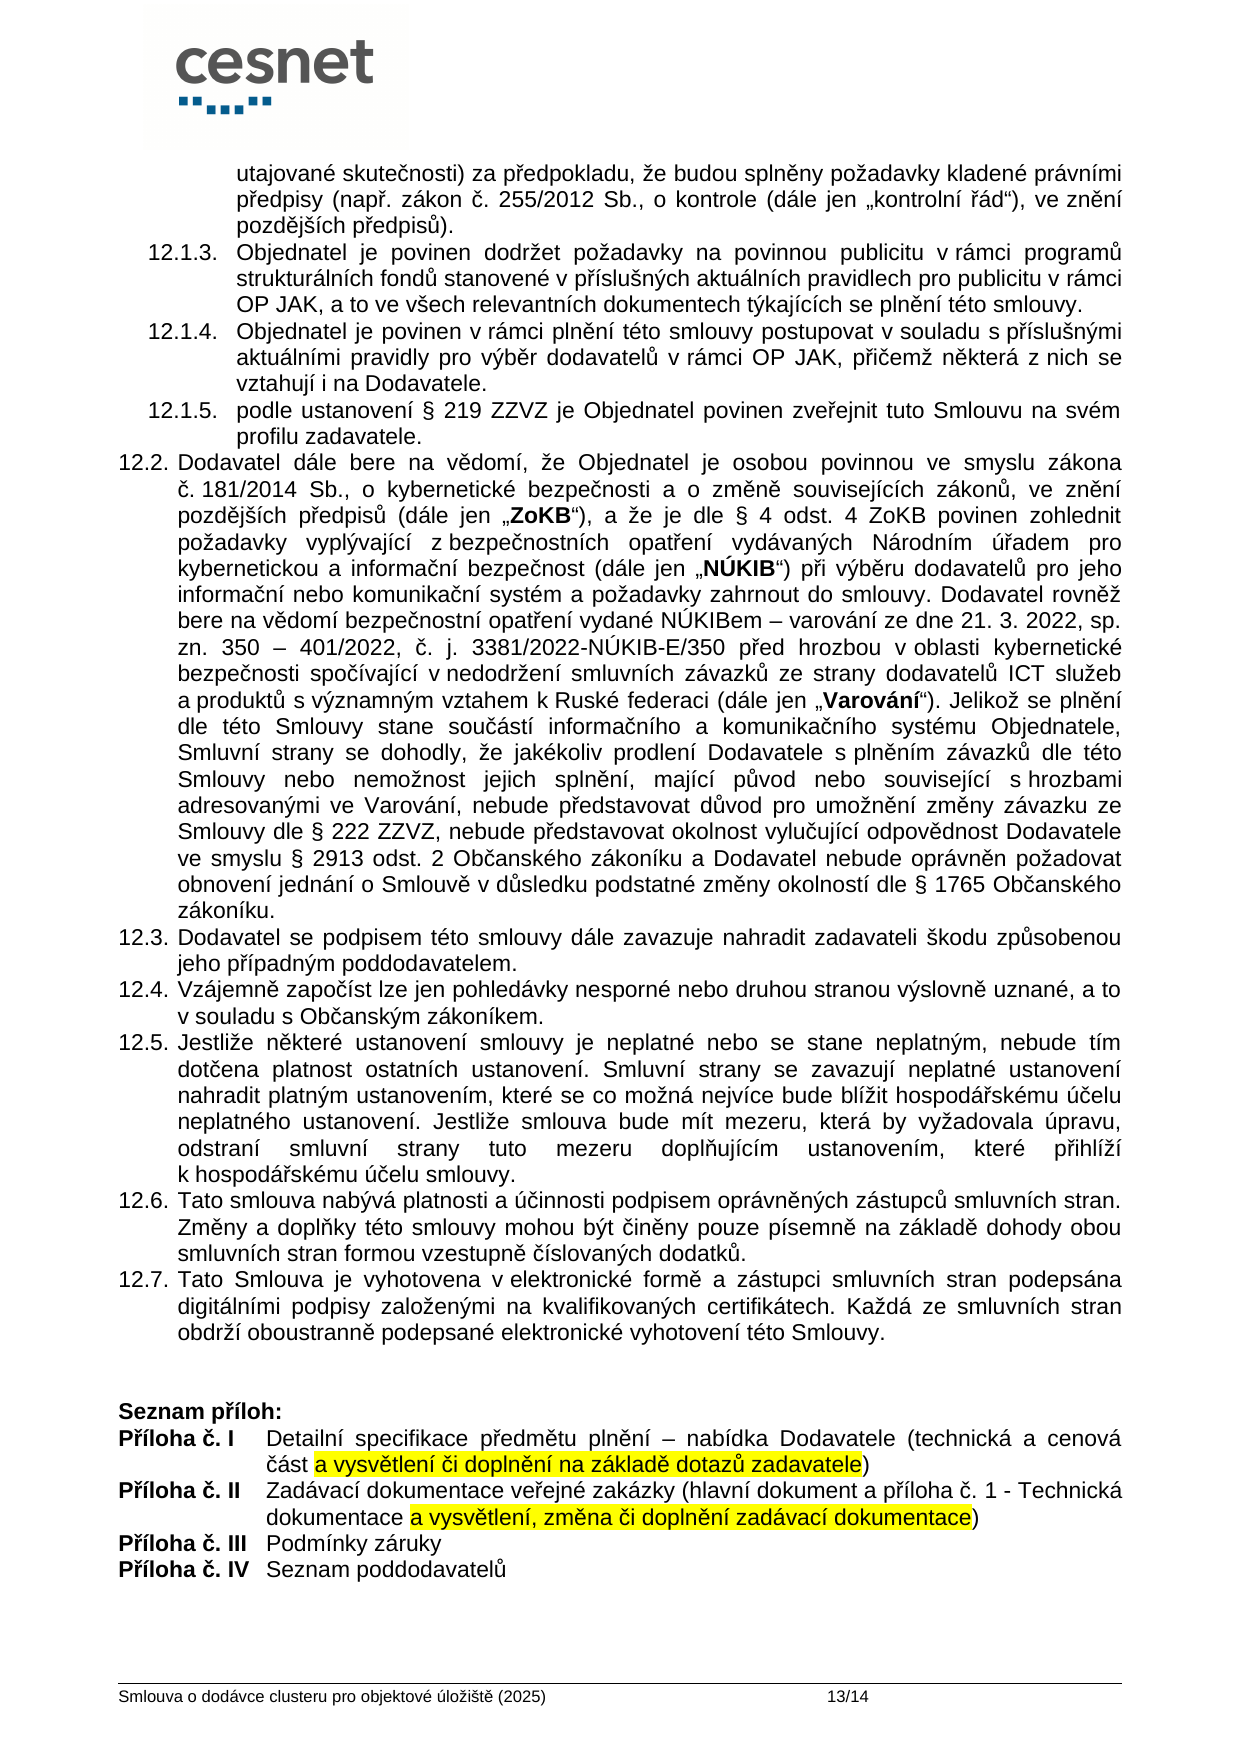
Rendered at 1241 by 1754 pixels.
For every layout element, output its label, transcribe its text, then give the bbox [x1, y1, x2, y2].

text Příloha č. II Zadávací dokumentace veřejné zakázky (hlavní dokument a příloha č. 1 - Technická dokumentace a vysvětlení, změna či doplnění zadávací dokumentace) [118, 1477, 1122, 1530]
list Objednatel je povinen dodržet požadavky na povinnou publicitu v rámci programů strukturálních fondů stanovené v příslušných aktuálních pravidlech pro publicitu v rámci OP JAK, a to ve všech relevantních dokumentech týkajících se plnění této smlouvy. [148, 238, 1122, 318]
text Příloha č. III Podmínky záruky [118, 1530, 1122, 1556]
list Dodavatel dále bere na vědomí, že Objednatel je osobou povinnou ve smyslu zákona č. 181/2014 Sb., o kybernetické bezpečnosti a o změně souvisejících zákonů, ve znění pozdějších předpisů (dále jen „ZoKB“), a že je dle § 4 odst. 4 ZoKB povinen zohlednit požadavky vyplývající z bezpečnostních opatření vydávaných Národním úřadem pro kybernetickou a informační bezpečnost (dále jen „NÚKIB“) při výběru dodavatelů pro jeho informační nebo komunikační systém a požadavky zahrnout do smlouvy. Dodavatel rovněž bere na vědomí bezpečnostní opatření vydané NÚKIBem – varování ze dne 21. 3. 2022, sp. zn. 350 – 401/2022, č. j. 3381/2022-NÚKIB-E/350 před hrozbou v oblasti kybernetické bezpečnosti spočívající v nedodržení smluvních závazků ze strany dodavatelů ICT služeb a produktů s významným vztahem k Ruské federaci (dále jen „Varování“). Jelikož se plnění dle této Smlouvy stane součástí informačního a komunikačního systému Objednatele, Smluvní strany se dohodly, že jakékoliv prodlení Dodavatele s plněním závazků dle této Smlouvy nebo nemožnost jejich splnění, mající původ nebo související s hrozbami adresovanými ve Varování, nebude představovat důvod pro umožnění změny závazku ze Smlouvy dle § 222 ZZVZ, nebude představovat okolnost vylučující odpovědnost Dodavatele ve smyslu § 2913 odst. 2 Občanského zákoníku a Dodavatel nebude oprávněn požadovat obnovení jednání o Smlouvě v důsledku podstatné změny okolností dle § 1765 Občanského zákoníku. [118, 449, 1122, 924]
list Objednatel je povinen v rámci plnění této smlouvy postupovat v souladu s příslušnými aktuálními pravidly pro výběr dodavatelů v rámci OP JAK, přičemž některá z nich se vztahují i na Dodavatele. [148, 318, 1122, 397]
list Jestliže některé ustanovení smlouvy je neplatné nebo se stane neplatným, nebude tím dotčena platnost ostatních ustanovení. Smluvní strany se zavazují neplatné ustanovení nahradit platným ustanovením, které se co možná nejvíce bude blížit hospodářskému účelu neplatného ustanovení. Jestliže smlouva bude mít mezeru, která by vyžadovala úpravu, odstraní smluvní strany tuto mezeru doplňujícím ustanovením, které přihlíží k hospodářskému účelu smlouvy. [118, 1029, 1122, 1187]
list Vzájemně započíst lze jen pohledávky nesporné nebo druhou stranou výslovně uznané, a to v souladu s Občanským zákoníkem. [118, 976, 1122, 1029]
list Dodavatel se podpisem této smlouvy dále zavazuje nahradit zadavateli škodu způsobenou jeho případným poddodavatelem. [118, 924, 1122, 976]
list Tato smlouva nabývá platnosti a účinnosti podpisem oprávněných zástupců smluvních stran. Změny a doplňky této smlouvy mohou být činěny pouze písemně na základě dohody obou smluvních stran formou vzestupně číslovaných dodatků. [118, 1187, 1122, 1266]
text Příloha č. I Detailní specifikace předmětu plnění – nabídka Dodavatele (technická a cenová část a vysvětlení či doplnění na základě dotazů zadavatele) [118, 1424, 1122, 1477]
list Tato Smlouva je vyhotovena v elektronické formě a zástupci smluvních stran podepsána digitálními podpisy založenými na kvalifikovaných certifikátech. Každá ze smluvních stran obdrží oboustranně podepsané elektronické vyhotovení této Smlouvy. [118, 1266, 1122, 1345]
list podle ustanovení § 219 ZZVZ je Objednatel povinen zveřejnit tuto Smlouvu na svém profilu zadavatele. [148, 397, 1122, 449]
text Příloha č. IV Seznam poddodavatelů [118, 1556, 1122, 1583]
picture [143, 4, 409, 150]
subtitle Seznam příloh: [118, 1398, 1122, 1424]
